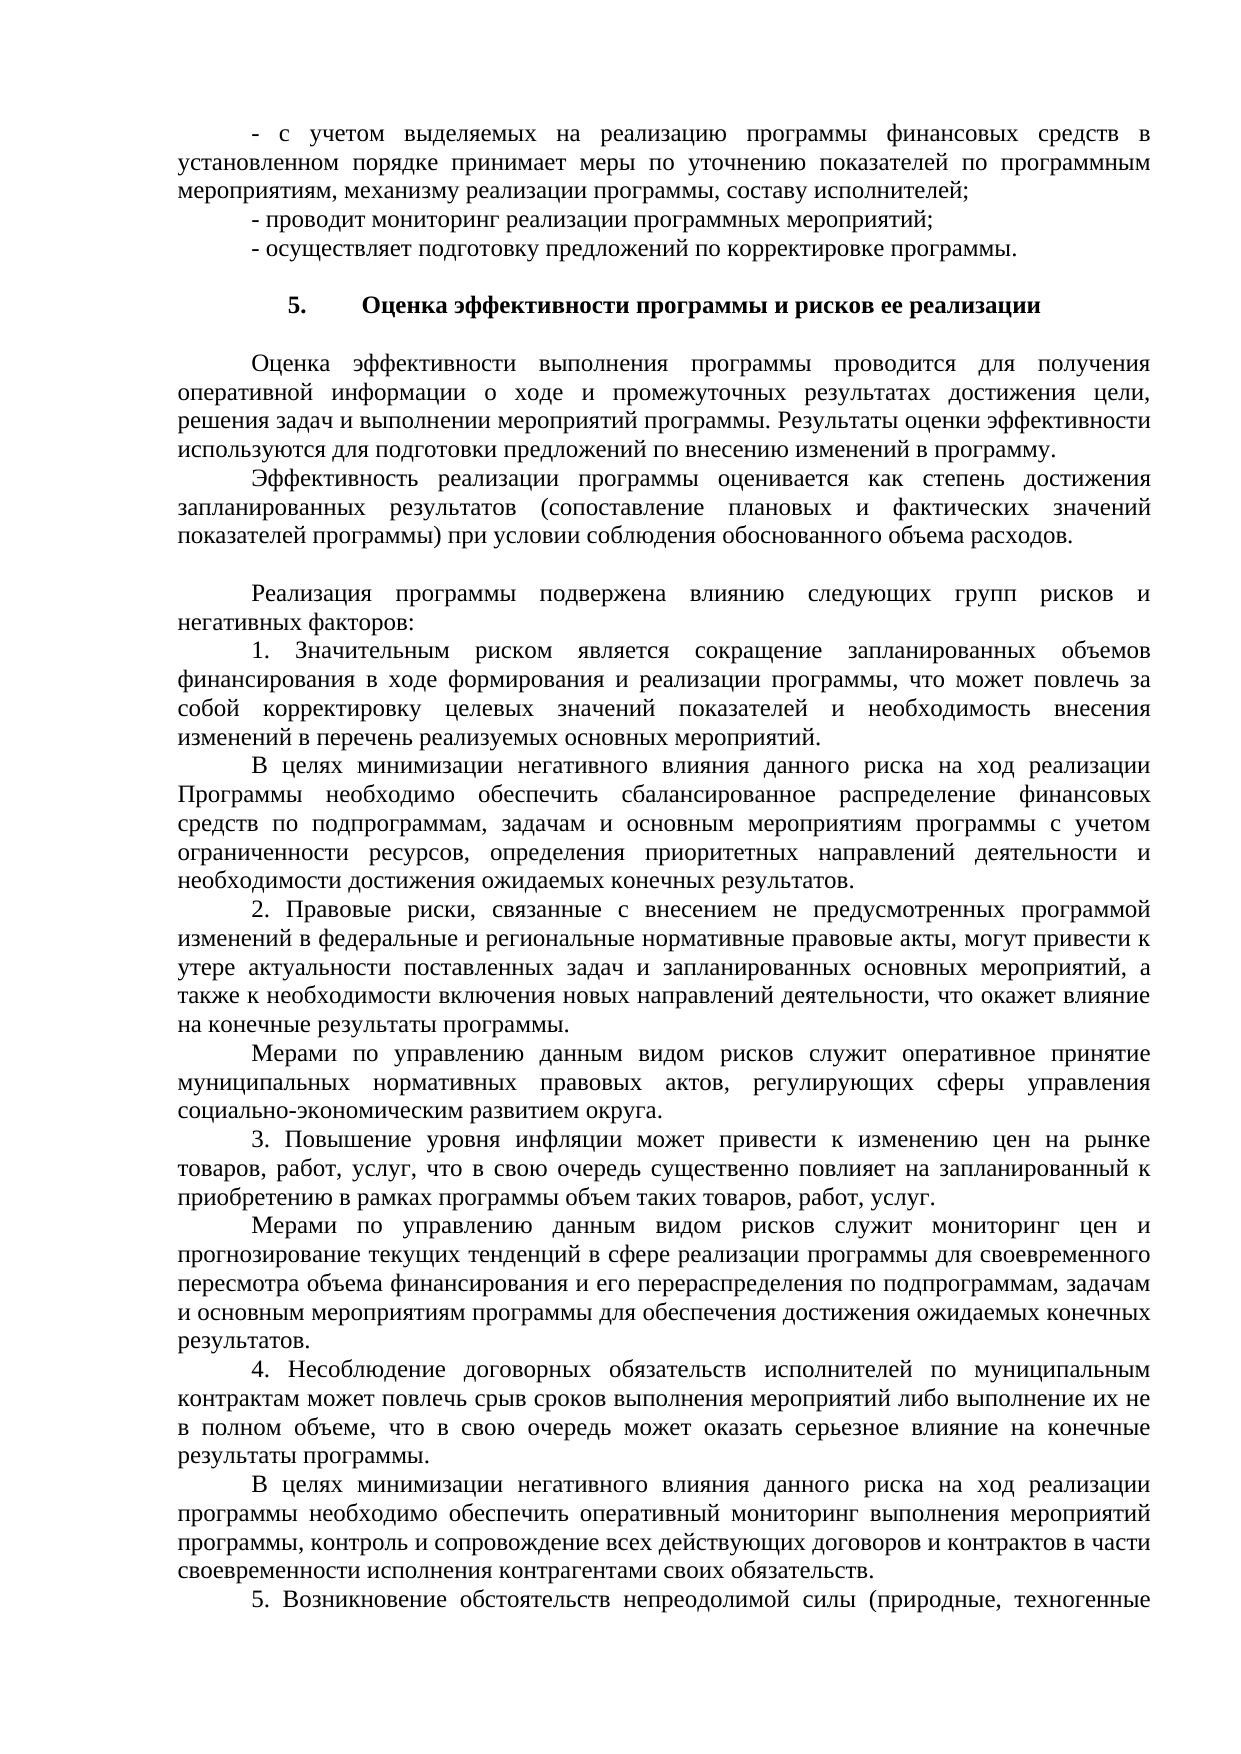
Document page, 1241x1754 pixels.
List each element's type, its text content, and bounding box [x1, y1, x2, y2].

text - проводит мониторинг реализации программных мероприятий; [177, 204, 1152, 233]
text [177, 1584, 1152, 1613]
text Реализация программы подвержена влиянию следующих групп рисков и негативных факторов: [177, 578, 1152, 636]
text - осуществляет подготовку предложений по корректировке программы. [177, 233, 1152, 262]
text Мерами по управлению данным видом рисков служит оперативное принятие муниципальных нормативных правовых актов, регулирующих сферы управления социально-экономическим развитием округа. [177, 1038, 1152, 1124]
text 3. Повышение уровня инфляции может привести к изменению цен на рынке товаров, работ, услуг, что в свою очередь существенно повлияет на запланированный к приобретению в рамках программы объем таких товаров, работ, услуг. [177, 1124, 1152, 1211]
text 1. Значительным риском является сокращение запланированных объемов финансирования в ходе формирования и реализации программы, что может повлечь за собой корректировку целевых значений показателей и необходимость внесения изменений в перечень реализуемых основных мероприятий. [177, 636, 1152, 751]
text Эффективность реализации программы оценивается как степень достижения запланированных результатов (сопоставление плановых и фактических значений показателей программы) при условии соблюдения обоснованного объема расходов. [177, 463, 1152, 549]
list Оценка эффективности программы и рисков ее реализации [177, 291, 1152, 319]
text Оценка эффективности выполнения программы проводится для получения оперативной информации о ходе и промежуточных результатах достижения цели, решения задач и выполнении мероприятий программы. Результаты оценки эффективности используются для подготовки предложений по внесению изменений в программу. [177, 348, 1152, 463]
text 2. Правовые риски, связанные с внесением не предусмотренных программой изменений в федеральные и региональные нормативные правовые акты, могут привести к утере актуальности поставленных задач и запланированных основных мероприятий, а также к необходимости включения новых направлений деятельности, что окажет влияние на конечные результаты программы. [177, 894, 1152, 1038]
text В целях минимизации негативного влияния данного риска на ход реализации Программы необходимо обеспечить сбалансированное распределение финансовых средств по подпрограммам, задачам и основным мероприятиям программы с учетом ограниченности ресурсов, определения приоритетных направлений деятельности и необходимости достижения ожидаемых конечных результатов. [177, 751, 1152, 894]
text - с учетом выделяемых на реализацию программы финансовых средств в установленном порядке принимает меры по уточнению показателей по программным мероприятиям, механизму реализации программы, составу исполнителей; [177, 118, 1152, 204]
text В целях минимизации негативного влияния данного риска на ход реализации программы необходимо обеспечить оперативный мониторинг выполнения мероприятий программы, контроль и сопровождение всех действующих договоров и контрактов в части своевременности исполнения контрагентами своих обязательств. [177, 1469, 1152, 1584]
text Мерами по управлению данным видом рисков служит мониторинг цен и прогнозирование текущих тенденций в сфере реализации программы для своевременного пересмотра объема финансирования и его перераспределения по подпрограммам, задачам и основным мероприятиям программы для обеспечения достижения ожидаемых конечных результатов. [177, 1211, 1152, 1354]
text 4. Несоблюдение договорных обязательств исполнителей по муниципальным контрактам может повлечь срыв сроков выполнения мероприятий либо выполнение их не в полном объеме, что в свою очередь может оказать серьезное влияние на конечные результаты программы. [177, 1354, 1152, 1469]
